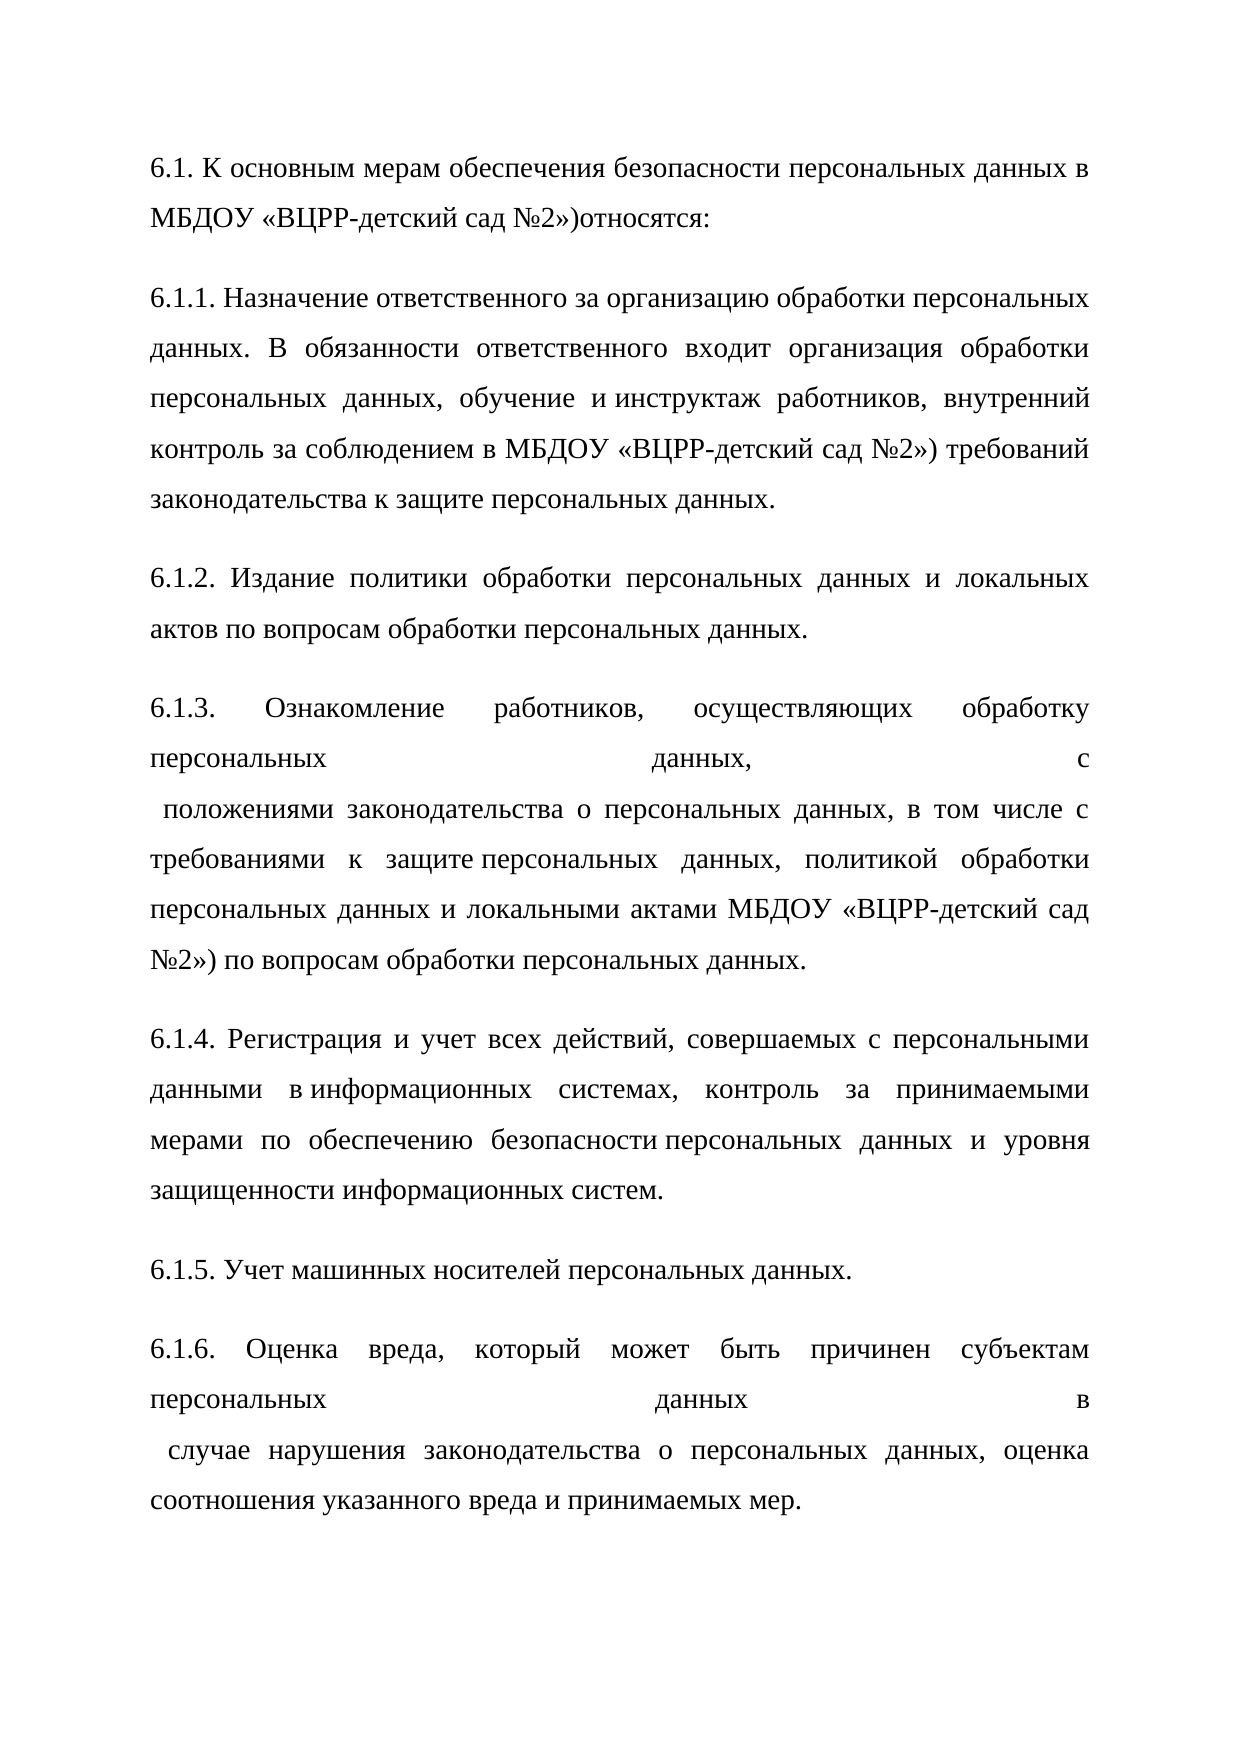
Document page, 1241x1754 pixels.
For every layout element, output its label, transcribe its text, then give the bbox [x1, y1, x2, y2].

text 6.1.3. Ознакомление работников, осуществляющих обработку персональных данных, с положениями законодательства о персональных данных, в том числе с требованиями к защите персональных данных, политикой обработки персональных данных и локальными актами МБДОУ «ВЦРР-детский сад №2») по вопросам обработки персональных данных. [150, 690, 1090, 975]
text 6.1.5. Учет машинных носителей персональных данных. [150, 1252, 1090, 1285]
text 6.1.4. Регистрация и учет всех действий, совершаемых с персональными данными в информационных системах, контроль за принимаемыми мерами по обеспечению безопасности персональных данных и уровня защищенности информационных систем. [150, 1021, 1090, 1206]
text 6.1.2. Издание политики обработки персональных данных и локальных актов по вопросам обработки персональных данных. [150, 561, 1090, 644]
text 6.1. К основным мерам обеспечения безопасности персональных данных в МБДОУ «ВЦРР-детский сад №2»)относятся: [150, 150, 1090, 234]
text 6.1.6. Оценка вреда, который может быть причинен субъектам персональных данных в случае нарушения законодательства о персональных данных, оценка соотношения указанного вреда и принимаемых мер. [150, 1331, 1090, 1516]
text 6.1.1. Назначение ответственного за организацию обработки персональных данных. В обязанности ответственного входит организация обработки персональных данных, обучение и инструктаж работников, внутренний контроль за соблюдением в МБДОУ «ВЦРР-детский сад №2») требований законодательства к защите персональных данных. [150, 280, 1090, 514]
